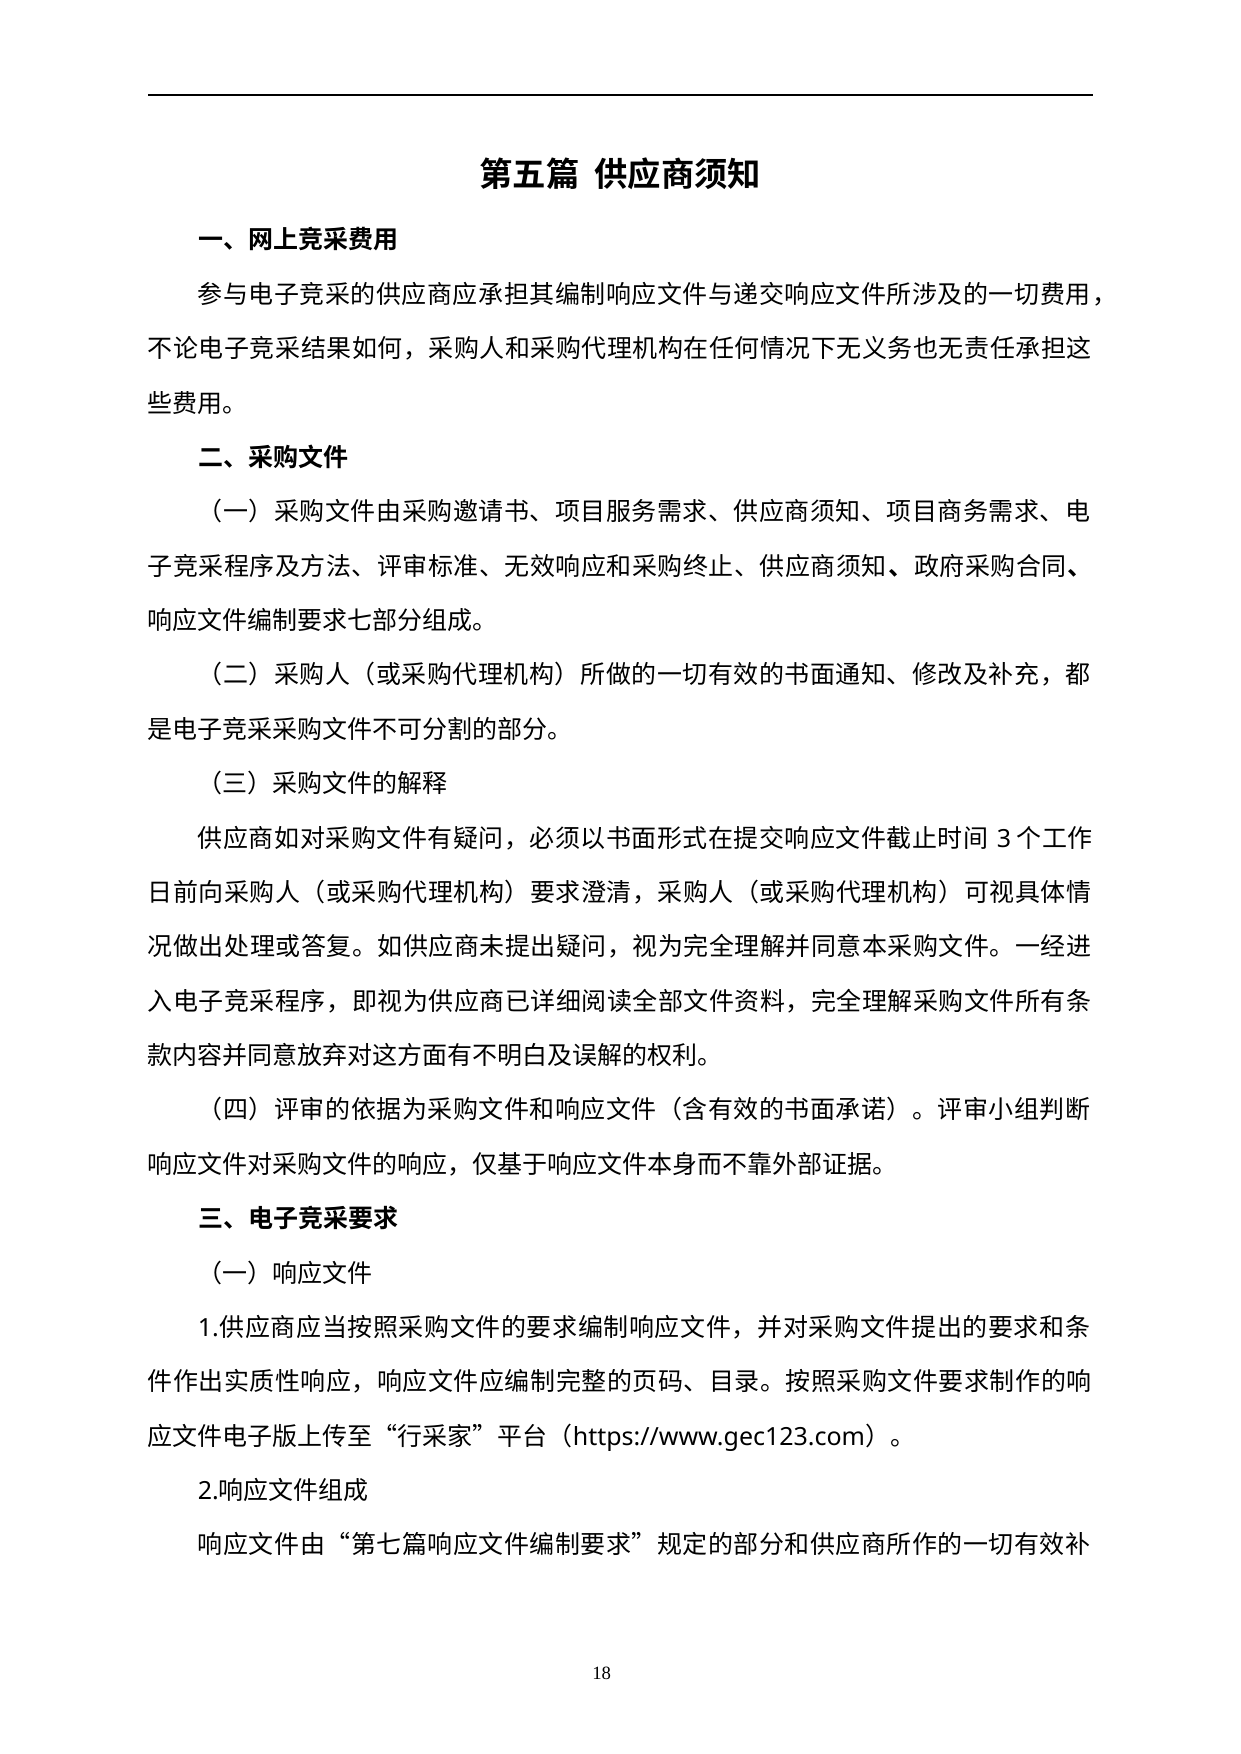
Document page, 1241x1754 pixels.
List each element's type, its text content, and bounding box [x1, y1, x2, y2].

subtitle 一、网上竞采费用 [148, 220, 1093, 256]
subtitle 第五篇 供应商须知 [148, 148, 1093, 196]
text （四）评审的依据为采购文件和响应文件（含有效的书面承诺）。评审小组判断响应文件对采购文件的响应，仅基于响应文件本身而不靠外部证据。 [148, 1090, 1093, 1181]
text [148, 1525, 1093, 1561]
text （三）采购文件的解释 [148, 764, 1093, 800]
text 参与电子竞采的供应商应承担其编制响应文件与递交响应文件所涉及的一切费用，不论电子竞采结果如何，采购人和采购代理机构在任何情况下无义务也无责任承担这些费用。 [148, 274, 1093, 419]
text （二）采购人（或采购代理机构）所做的一切有效的书面通知、修改及补充，都是电子竞采采购文件不可分割的部分。 [148, 655, 1093, 746]
text 1.供应商应当按照采购文件的要求编制响应文件，并对采购文件提出的要求和条件作出实质性响应，响应文件应编制完整的页码、目录。按照采购文件要求制作的响应文件电子版上传至“行采家”平台（https://www.gec123.com）。 [148, 1307, 1093, 1452]
text 供应商如对采购文件有疑问，必须以书面形式在提交响应文件截止时间3个工作日前向采购人（或采购代理机构）要求澄清，采购人（或采购代理机构）可视具体情况做出处理或答复。如供应商未提出疑问，视为完全理解并同意本采购文件。一经进入电子竞采程序，即视为供应商已详细阅读全部文件资料，完全理解采购文件所有条款内容并同意放弃对这方面有不明白及误解的权利。 [148, 818, 1093, 1072]
text （一）采购文件由采购邀请书、项目服务需求、供应商须知、项目商务需求、电子竞采程序及方法、评审标准、无效响应和采购终止、供应商须知、政府采购合同、响应文件编制要求七部分组成。 [148, 492, 1093, 637]
subtitle 三、电子竞采要求 [148, 1199, 1093, 1235]
text （一）响应文件 [148, 1253, 1093, 1289]
subtitle 二、采购文件 [148, 437, 1093, 474]
text 2.响应文件组成 [148, 1471, 1093, 1507]
